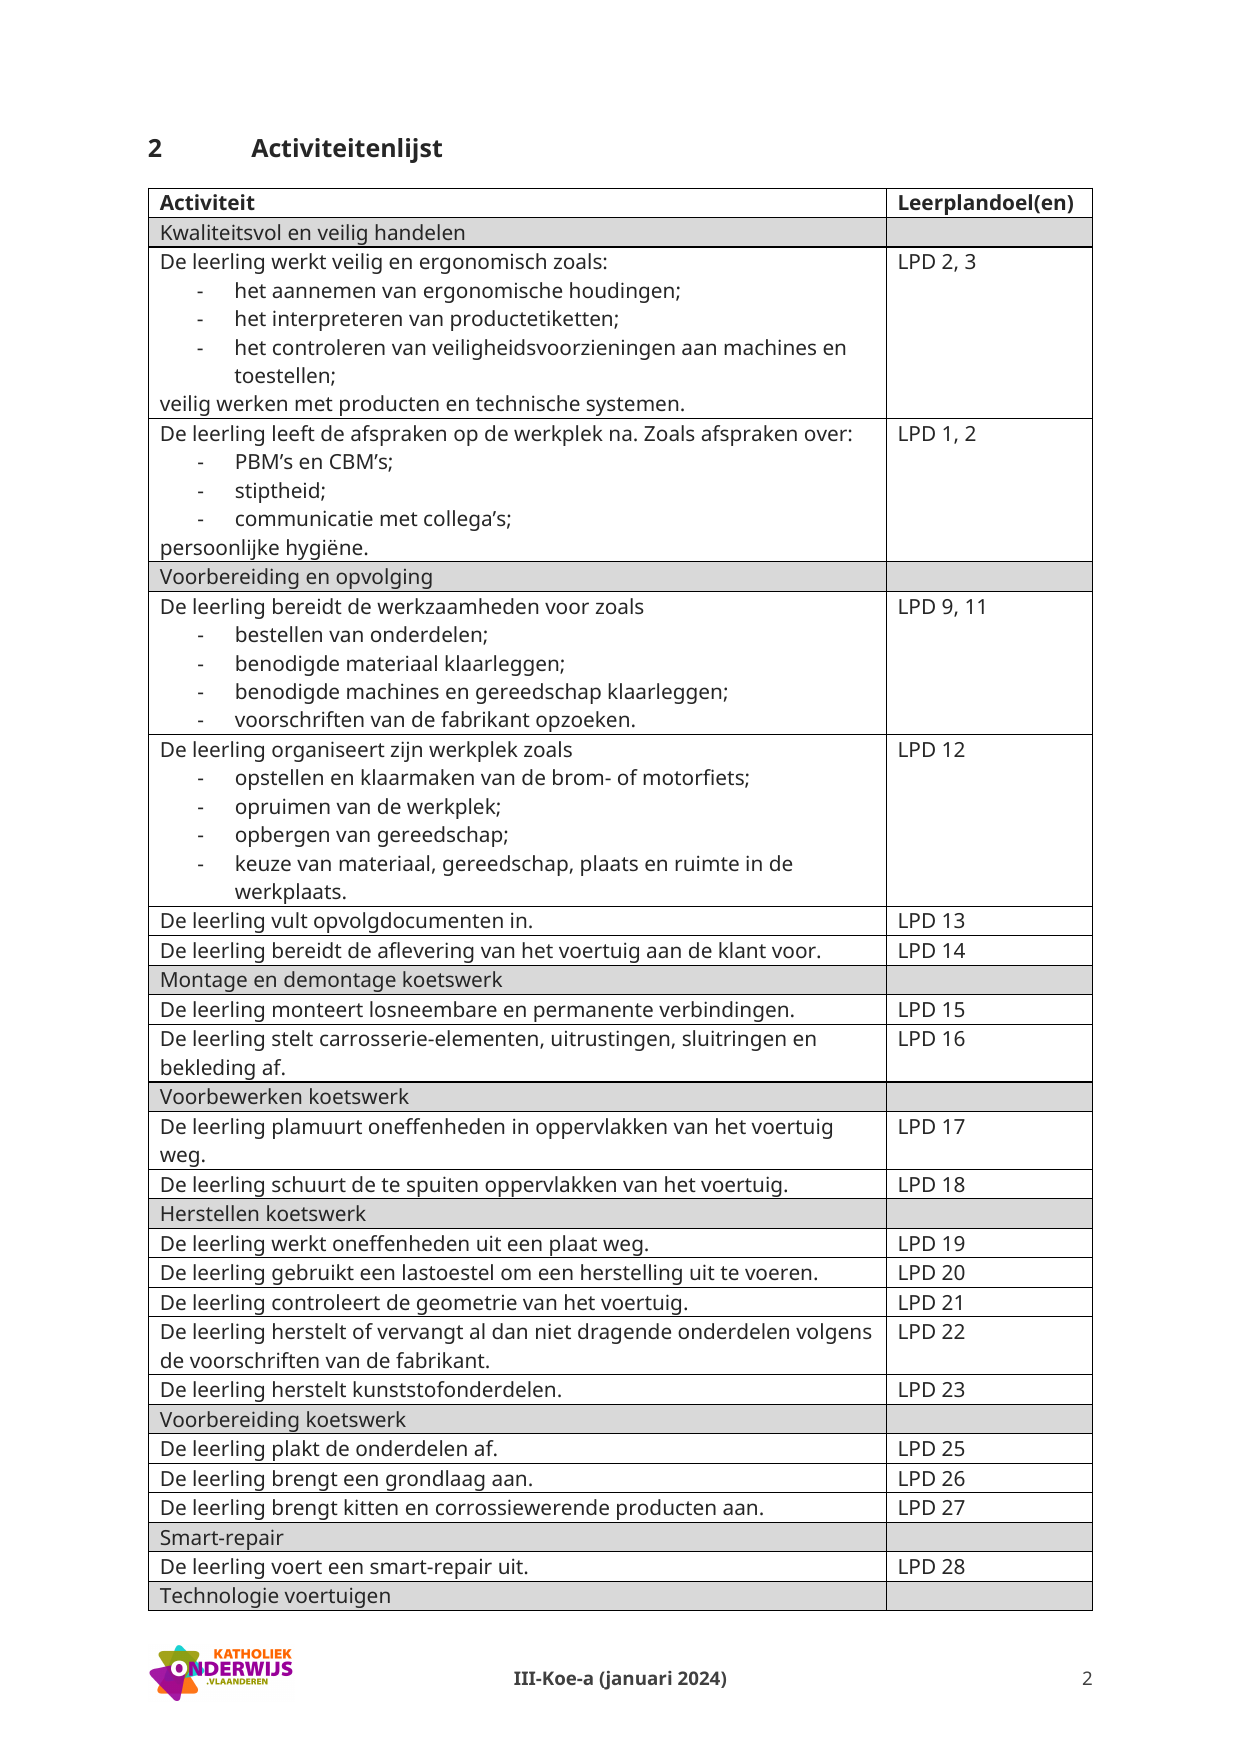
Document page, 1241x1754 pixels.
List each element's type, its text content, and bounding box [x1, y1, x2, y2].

table_cell LPD 28 [887, 1552, 1092, 1581]
table_cell Voorbereiding en opvolging [149, 562, 886, 591]
table_cell Voorbereiding koetswerk [149, 1405, 886, 1433]
table_cell LPD 25 [887, 1434, 1092, 1463]
table_cell LPD 2, 3 [887, 248, 1092, 418]
table_cell LPD 21 [887, 1288, 1092, 1316]
table_cell LPD 16 [887, 1025, 1092, 1081]
table_cell De leerling leeft de afspraken op de werkplek na. Zoals afspraken over: PBM’s en CBM’s; stiptheid; communicatie met collega’s; persoonlijke hygiëne. [149, 419, 886, 561]
table_cell De leerling stelt carrosserie-elementen, uitrustingen, sluitringen en bekleding af. [149, 1025, 886, 1081]
table_cell Technologie voertuigen [149, 1582, 886, 1610]
table_cell LPD 17 [887, 1112, 1092, 1169]
table_cell [887, 1199, 1092, 1228]
table_cell Voorbewerken koetswerk [149, 1083, 886, 1111]
table_cell LPD 26 [887, 1464, 1092, 1492]
table_cell LPD 14 [887, 936, 1092, 964]
table_cell LPD 15 [887, 995, 1092, 1023]
table_cell [887, 1083, 1092, 1111]
table_cell LPD 13 [887, 907, 1092, 935]
table_cell De leerling schuurt de te spuiten oppervlakken van het voertuig. [149, 1170, 886, 1198]
table_cell [887, 966, 1092, 994]
table_cell De leerling bereidt de werkzaamheden voor zoals bestellen van onderdelen; benodigde materiaal klaarleggen; benodigde machines en gereedschap klaarleggen; voorschriften van de fabrikant opzoeken. [149, 592, 886, 734]
table_cell De leerling plamuurt oneffenheden in oppervlakken van het voertuig weg. [149, 1112, 886, 1169]
table_cell Kwaliteitsvol en veilig handelen [149, 218, 886, 246]
table_cell De leerling vult opvolgdocumenten in. [149, 907, 886, 935]
table_cell LPD 12 [887, 735, 1092, 906]
table_header Activiteit [149, 189, 886, 217]
table_cell De leerling brengt kitten en corrossiewerende producten aan. [149, 1493, 886, 1522]
table_cell De leerling controleert de geometrie van het voertuig. [149, 1288, 886, 1316]
table_cell [887, 1582, 1092, 1610]
table_cell De leerling werkt veilig en ergonomisch zoals: het aannemen van ergonomische houdingen; het interpreteren van productetiketten; het controleren van veiligheidsvoorzieningen aan machines en toestellen; veilig werken met producten en technische systemen. [149, 248, 886, 418]
table_cell De leerling brengt een grondlaag aan. [149, 1464, 886, 1492]
table_cell De leerling plakt de onderdelen af. [149, 1434, 886, 1463]
table_cell LPD 23 [887, 1375, 1092, 1404]
table_cell LPD 20 [887, 1258, 1092, 1287]
table_cell LPD 19 [887, 1229, 1092, 1257]
table_cell De leerling bereidt de aflevering van het voertuig aan de klant voor. [149, 936, 886, 964]
table_cell De leerling herstelt kunststofonderdelen. [149, 1375, 886, 1404]
table_cell De leerling werkt oneffenheden uit een plaat weg. [149, 1229, 886, 1257]
table_cell De leerling organiseert zijn werkplek zoals opstellen en klaarmaken van de brom- of motorfiets; opruimen van de werkplek; opbergen van gereedschap; keuze van materiaal, gereedschap, plaats en ruimte in de werkplaats. [149, 735, 886, 906]
table_cell LPD 27 [887, 1493, 1092, 1522]
table_cell De leerling voert een smart-repair uit. [149, 1552, 886, 1581]
table_cell [887, 562, 1092, 591]
table_cell De leerling gebruikt een lastoestel om een herstelling uit te voeren. [149, 1258, 886, 1287]
table_cell De leerling monteert losneembare en permanente verbindingen. [149, 995, 886, 1023]
table_cell LPD 9, 11 [887, 592, 1092, 734]
table_cell De leerling herstelt of vervangt al dan niet dragende onderdelen volgens de voorschriften van de fabrikant. [149, 1317, 886, 1374]
table_cell [887, 1405, 1092, 1433]
table_cell LPD 22 [887, 1317, 1092, 1374]
table_header Leerplandoel(en) [887, 189, 1092, 217]
table_cell Smart-repair [149, 1523, 886, 1551]
table_cell [887, 1523, 1092, 1551]
picture [147, 1644, 296, 1702]
table_cell Montage en demontage koetswerk [149, 966, 886, 994]
table_cell Herstellen koetswerk [149, 1199, 886, 1228]
table_cell [887, 218, 1092, 246]
table_cell LPD 1, 2 [887, 419, 1092, 561]
subtitle Activiteitenlijst [148, 131, 1092, 165]
table_cell LPD 18 [887, 1170, 1092, 1198]
